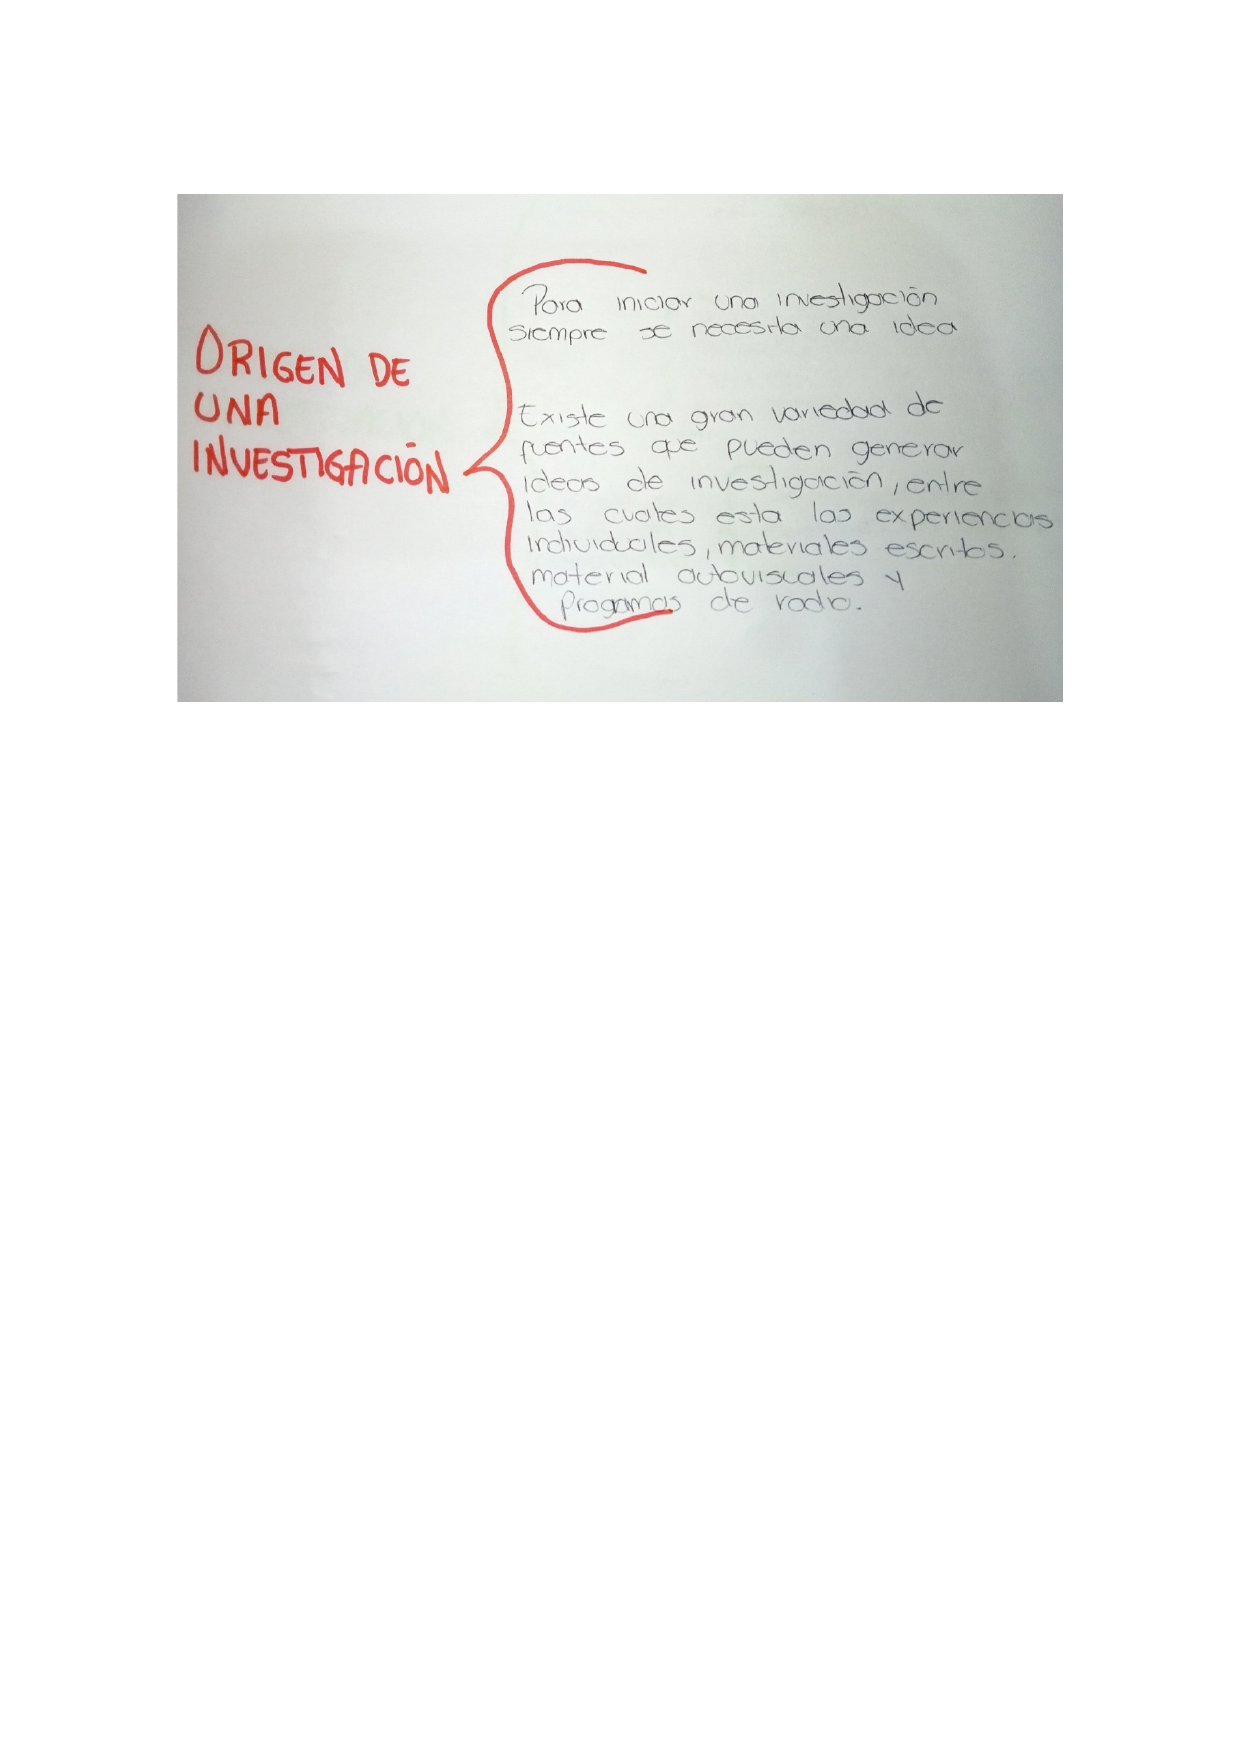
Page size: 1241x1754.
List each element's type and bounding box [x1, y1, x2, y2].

picture [177, 194, 1063, 702]
